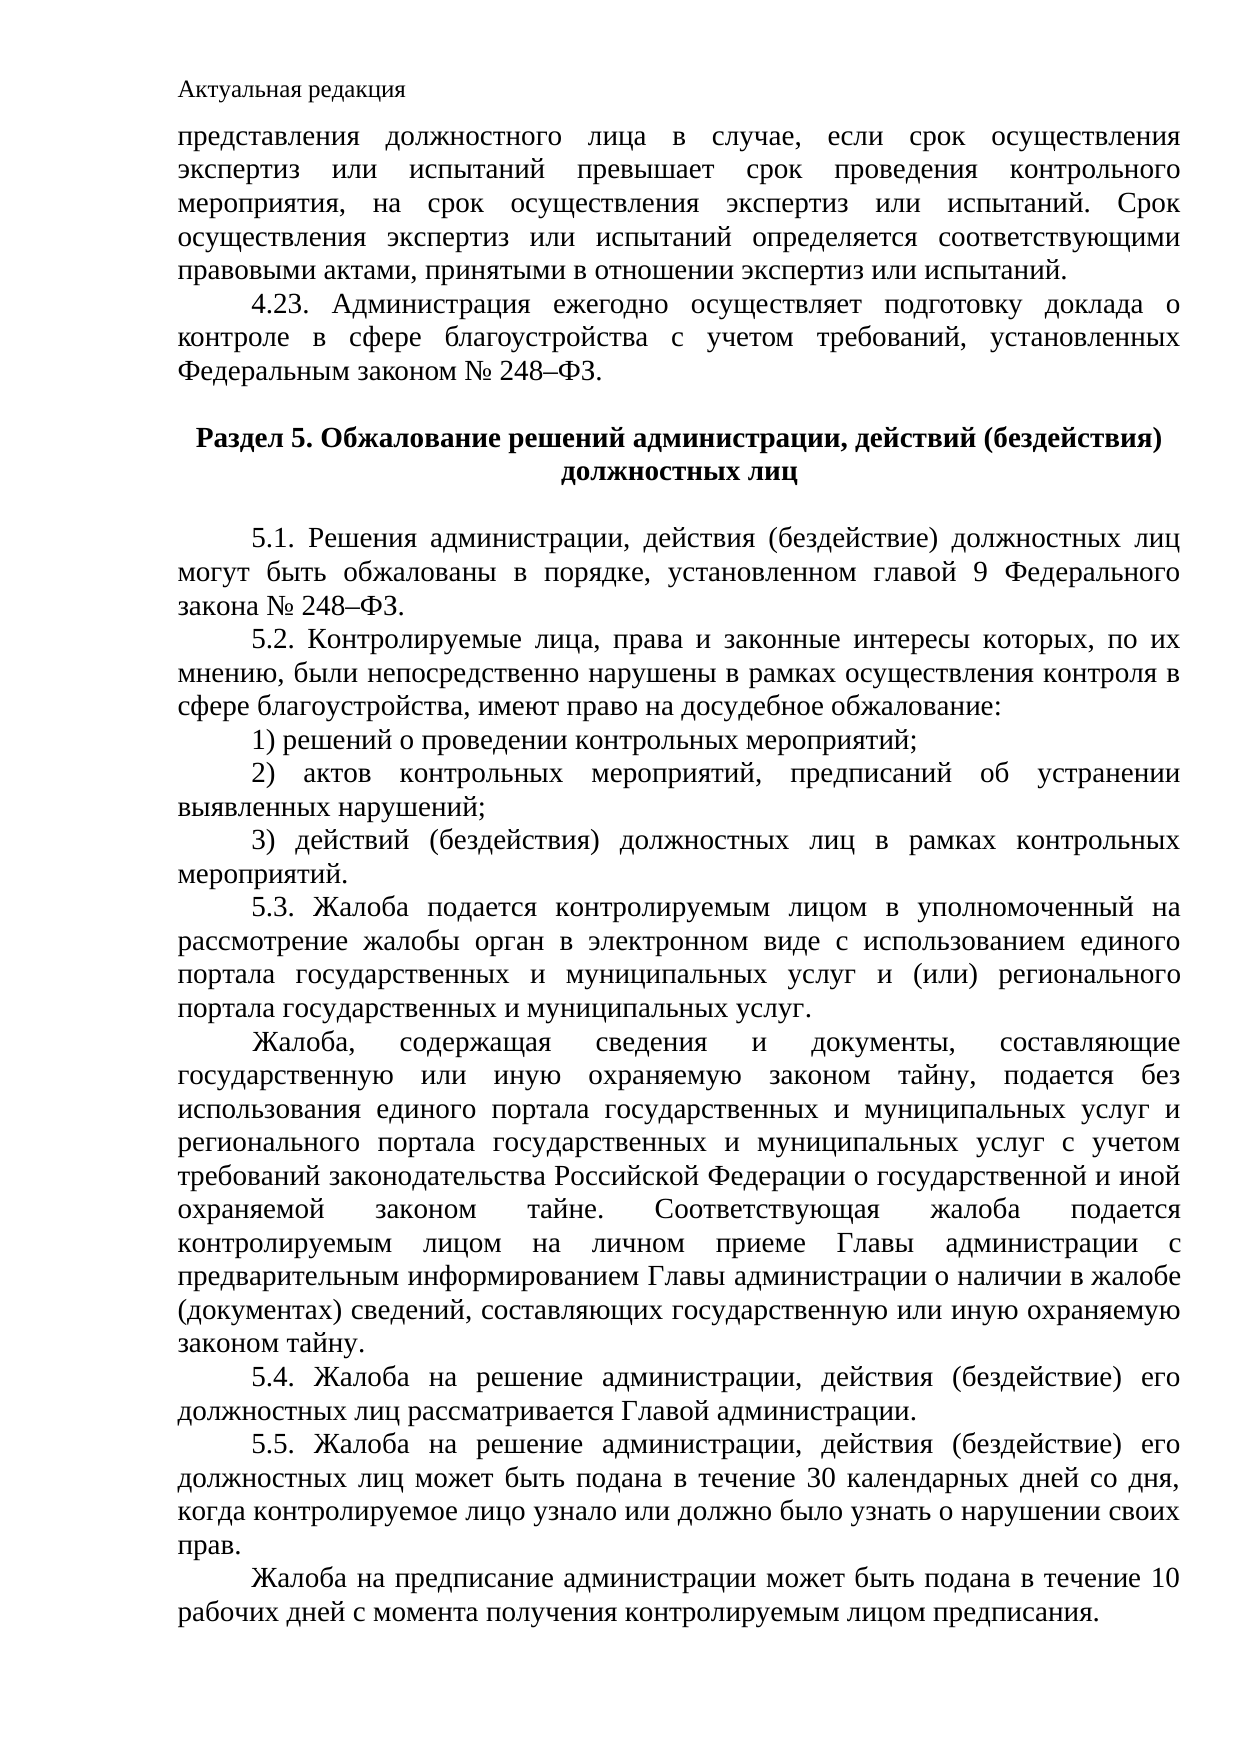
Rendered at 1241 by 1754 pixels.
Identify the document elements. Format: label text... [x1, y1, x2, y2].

text 5.2. Контролируемые лица, права и законные интересы которых, по их мнению, были непосредственно нарушены в рамках осуществления контроля в сфере благоустройства, имеют право на досудебное обжалование: [177, 621, 1181, 722]
text 5.5. Жалоба на решение администрации, действия (бездействие) его должностных лиц может быть подана в течение 30 календарных дней со дня, когда контролируемое лицо узнало или должно было узнать о нарушении своих прав. [177, 1426, 1181, 1560]
text 3) действий (бездействия) должностных лиц в рамках контрольных мероприятий. [177, 822, 1181, 889]
text 5.3. Жалоба подается контролируемым лицом в уполномоченный на рассмотрение жалобы орган в электронном виде с использованием единого портала государственных и муниципальных услуг и (или) регионального портала государственных и муниципальных услуг. [177, 889, 1181, 1024]
text Жалоба, содержащая сведения и документы, составляющие государственную или иную охраняемую законом тайну, подается без использования единого портала государственных и муниципальных услуг и регионального портала государственных и муниципальных услуг с учетом требований законодательства Российской Федерации о государственной и иной охраняемой законом тайне. Соответствующая жалоба подается контролируемым лицом на личном приеме Главы администрации с предварительным информированием Главы администрации о наличии в жалобе (документах) сведений, составляющих государственную или иную охраняемую законом тайну. [177, 1024, 1181, 1359]
text 2) актов контрольных мероприятий, предписаний об устранении выявленных нарушений; [177, 755, 1181, 822]
text Раздел 5. Обжалование решений администрации, действий (бездействия) должностных лиц [177, 420, 1181, 487]
text 1) решений о проведении контрольных мероприятий; [177, 722, 1181, 755]
text 5.4. Жалоба на решение администрации, действия (бездействие) его должностных лиц рассматривается Главой администрации. [177, 1359, 1181, 1426]
text Жалоба на предписание администрации может быть подана в течение 10 рабочих дней с момента получения контролируемым лицом предписания. [177, 1560, 1181, 1627]
text 5.1. Решения администрации, действия (бездействие) должностных лиц могут быть обжалованы в порядке, установленном главой 9 Федерального закона № 248–ФЗ. [177, 521, 1181, 621]
text 4.23. Администрация ежегодно осуществляет подготовку доклада о контроле в сфере благоустройства с учетом требований, установленных Федеральным законом № 248–ФЗ. [177, 286, 1181, 386]
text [177, 118, 1181, 286]
